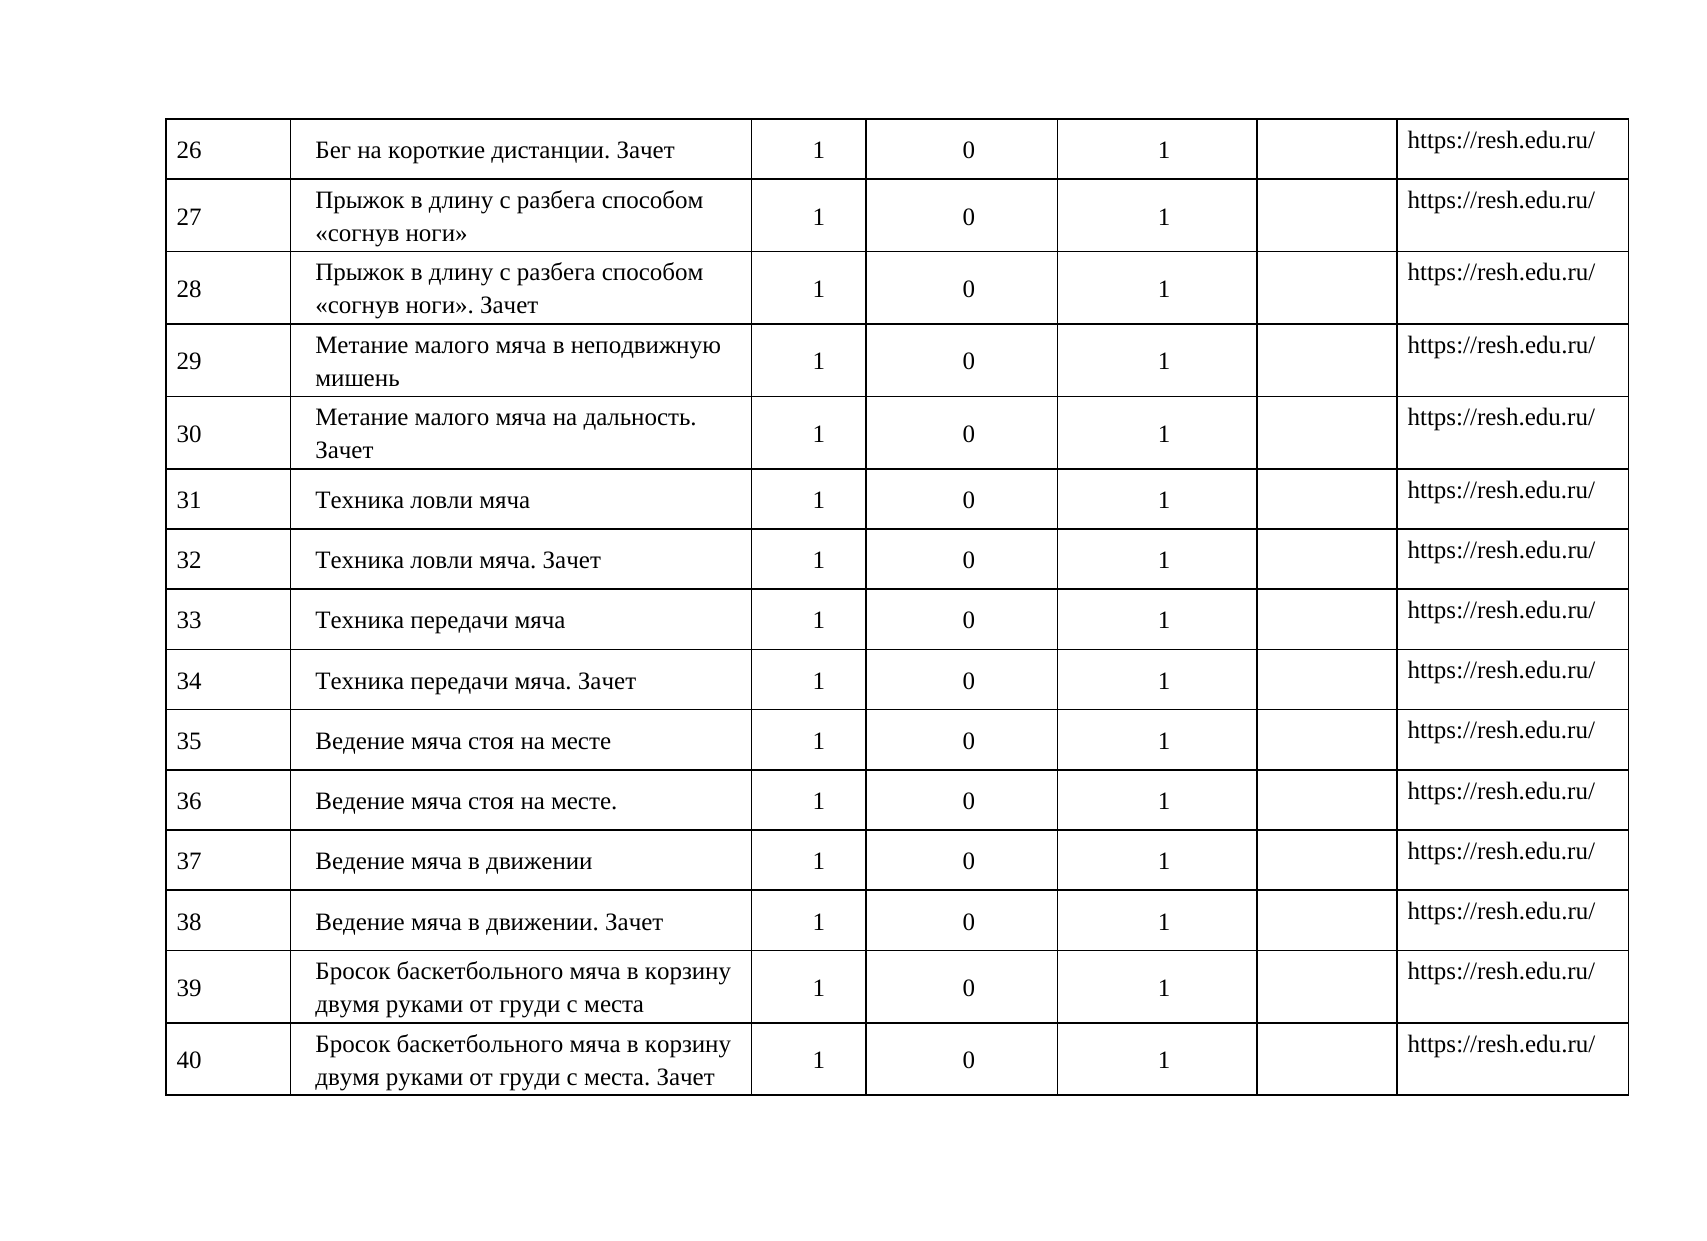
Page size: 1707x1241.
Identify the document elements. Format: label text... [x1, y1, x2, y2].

table_cell https://resh.edu.ru/ [1398, 470, 1628, 528]
table_cell 1 [752, 831, 865, 889]
table_cell Метание малого мяча в неподвижную мишень [291, 325, 751, 396]
table_cell 1 [752, 397, 865, 468]
table_cell [1258, 650, 1396, 709]
table_cell 35 [167, 710, 290, 769]
table_cell 37 [167, 831, 290, 889]
table_cell [1258, 397, 1396, 468]
table_cell 0 [867, 530, 1057, 588]
table_cell 1 [1058, 891, 1256, 949]
table_cell Техника передачи мяча. Зачет [291, 650, 751, 709]
table_cell 0 [867, 470, 1057, 528]
table_cell 1 [752, 120, 865, 178]
table_cell 27 [167, 180, 290, 251]
table_cell Ведение мяча в движении [291, 831, 751, 889]
table_cell 0 [867, 771, 1057, 829]
table_cell 0 [867, 397, 1057, 468]
table_cell 0 [867, 951, 1057, 1022]
table_cell 1 [1058, 470, 1256, 528]
table_cell 1 [1058, 530, 1256, 588]
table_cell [1398, 120, 1628, 178]
table_cell [1258, 120, 1396, 178]
table_cell https://resh.edu.ru/ [1398, 180, 1628, 251]
table_cell Бросок баскетбольного мяча в корзину двумя руками от груди с места. Зачет [291, 1024, 751, 1094]
table_cell https://resh.edu.ru/ [1398, 325, 1628, 396]
table_cell 0 [867, 891, 1057, 949]
table_cell https://resh.edu.ru/ [1398, 252, 1628, 323]
table_cell [1258, 1024, 1396, 1094]
table_cell 0 [867, 1024, 1057, 1094]
table_cell 1 [752, 650, 865, 709]
table_cell 0 [867, 650, 1057, 709]
table_cell 28 [167, 252, 290, 323]
table_cell 36 [167, 771, 290, 829]
table_cell 1 [1058, 252, 1256, 323]
table_cell 33 [167, 590, 290, 648]
table_cell 1 [1058, 1024, 1256, 1094]
table_cell 1 [752, 891, 865, 949]
table_cell 1 [1058, 590, 1256, 648]
table_cell [1258, 470, 1396, 528]
table_cell 1 [1058, 180, 1256, 251]
table_cell [1258, 771, 1396, 829]
table_cell [1258, 252, 1396, 323]
table_cell https://resh.edu.ru/ [1398, 771, 1628, 829]
table_cell https://resh.edu.ru/ [1398, 891, 1628, 949]
table_cell Техника ловли мяча. Зачет [291, 530, 751, 588]
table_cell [1398, 1024, 1628, 1094]
table_cell [1258, 590, 1396, 648]
table_cell https://resh.edu.ru/ [1398, 397, 1628, 468]
table_cell Бег на короткие дистанции. Зачет [291, 120, 751, 178]
table_cell 1 [1058, 831, 1256, 889]
table_cell 39 [167, 951, 290, 1022]
table_cell 0 [867, 325, 1057, 396]
table_cell [1258, 325, 1396, 396]
table_cell 30 [167, 397, 290, 468]
table_cell 0 [867, 252, 1057, 323]
table_cell 1 [1058, 650, 1256, 709]
table_cell Техника передачи мяча [291, 590, 751, 648]
table_cell Ведение мяча в движении. Зачет [291, 891, 751, 949]
table_cell Техника ловли мяча [291, 470, 751, 528]
table_cell [1258, 891, 1396, 949]
table_cell 1 [752, 252, 865, 323]
table_cell 1 [752, 710, 865, 769]
table_cell Прыжок в длину с разбега способом «согнув ноги». Зачет [291, 252, 751, 323]
table_cell https://resh.edu.ru/ [1398, 650, 1628, 709]
table_cell 1 [1058, 771, 1256, 829]
table_cell 31 [167, 470, 290, 528]
table_cell 26 [167, 120, 290, 178]
table_cell 1 [752, 590, 865, 648]
table_cell Метание малого мяча на дальность. Зачет [291, 397, 751, 468]
table_cell Прыжок в длину с разбега способом «согнув ноги» [291, 180, 751, 251]
table_cell 1 [752, 951, 865, 1022]
table_cell 0 [867, 180, 1057, 251]
table_cell 1 [752, 325, 865, 396]
table_cell 32 [167, 530, 290, 588]
table_cell 0 [867, 120, 1057, 178]
table_cell [1258, 710, 1396, 769]
table_cell https://resh.edu.ru/ [1398, 831, 1628, 889]
table_cell Ведение мяча стоя на месте. [291, 771, 751, 829]
table_cell 1 [1058, 710, 1256, 769]
table_cell 1 [1058, 120, 1256, 178]
table_cell 29 [167, 325, 290, 396]
table_cell 1 [752, 530, 865, 588]
table_cell 38 [167, 891, 290, 949]
table_cell 0 [867, 831, 1057, 889]
table_cell 1 [752, 1024, 865, 1094]
table_cell [1258, 180, 1396, 251]
table_cell https://resh.edu.ru/ [1398, 530, 1628, 588]
table_cell 34 [167, 650, 290, 709]
table_cell 40 [167, 1024, 290, 1094]
table_cell 0 [867, 710, 1057, 769]
table_cell 0 [867, 590, 1057, 648]
table_cell Бросок баскетбольного мяча в корзину двумя руками от груди с места [291, 951, 751, 1022]
table_cell [1258, 951, 1396, 1022]
table_cell 1 [752, 180, 865, 251]
table_cell 1 [752, 771, 865, 829]
table_cell [1258, 831, 1396, 889]
table_cell 1 [752, 470, 865, 528]
table_cell https://resh.edu.ru/ [1398, 590, 1628, 648]
table_cell Ведение мяча стоя на месте [291, 710, 751, 769]
table_cell https://resh.edu.ru/ [1398, 951, 1628, 1022]
table_cell 1 [1058, 951, 1256, 1022]
table_cell 1 [1058, 397, 1256, 468]
table_cell 1 [1058, 325, 1256, 396]
table_cell [1258, 530, 1396, 588]
table_cell https://resh.edu.ru/ [1398, 710, 1628, 769]
